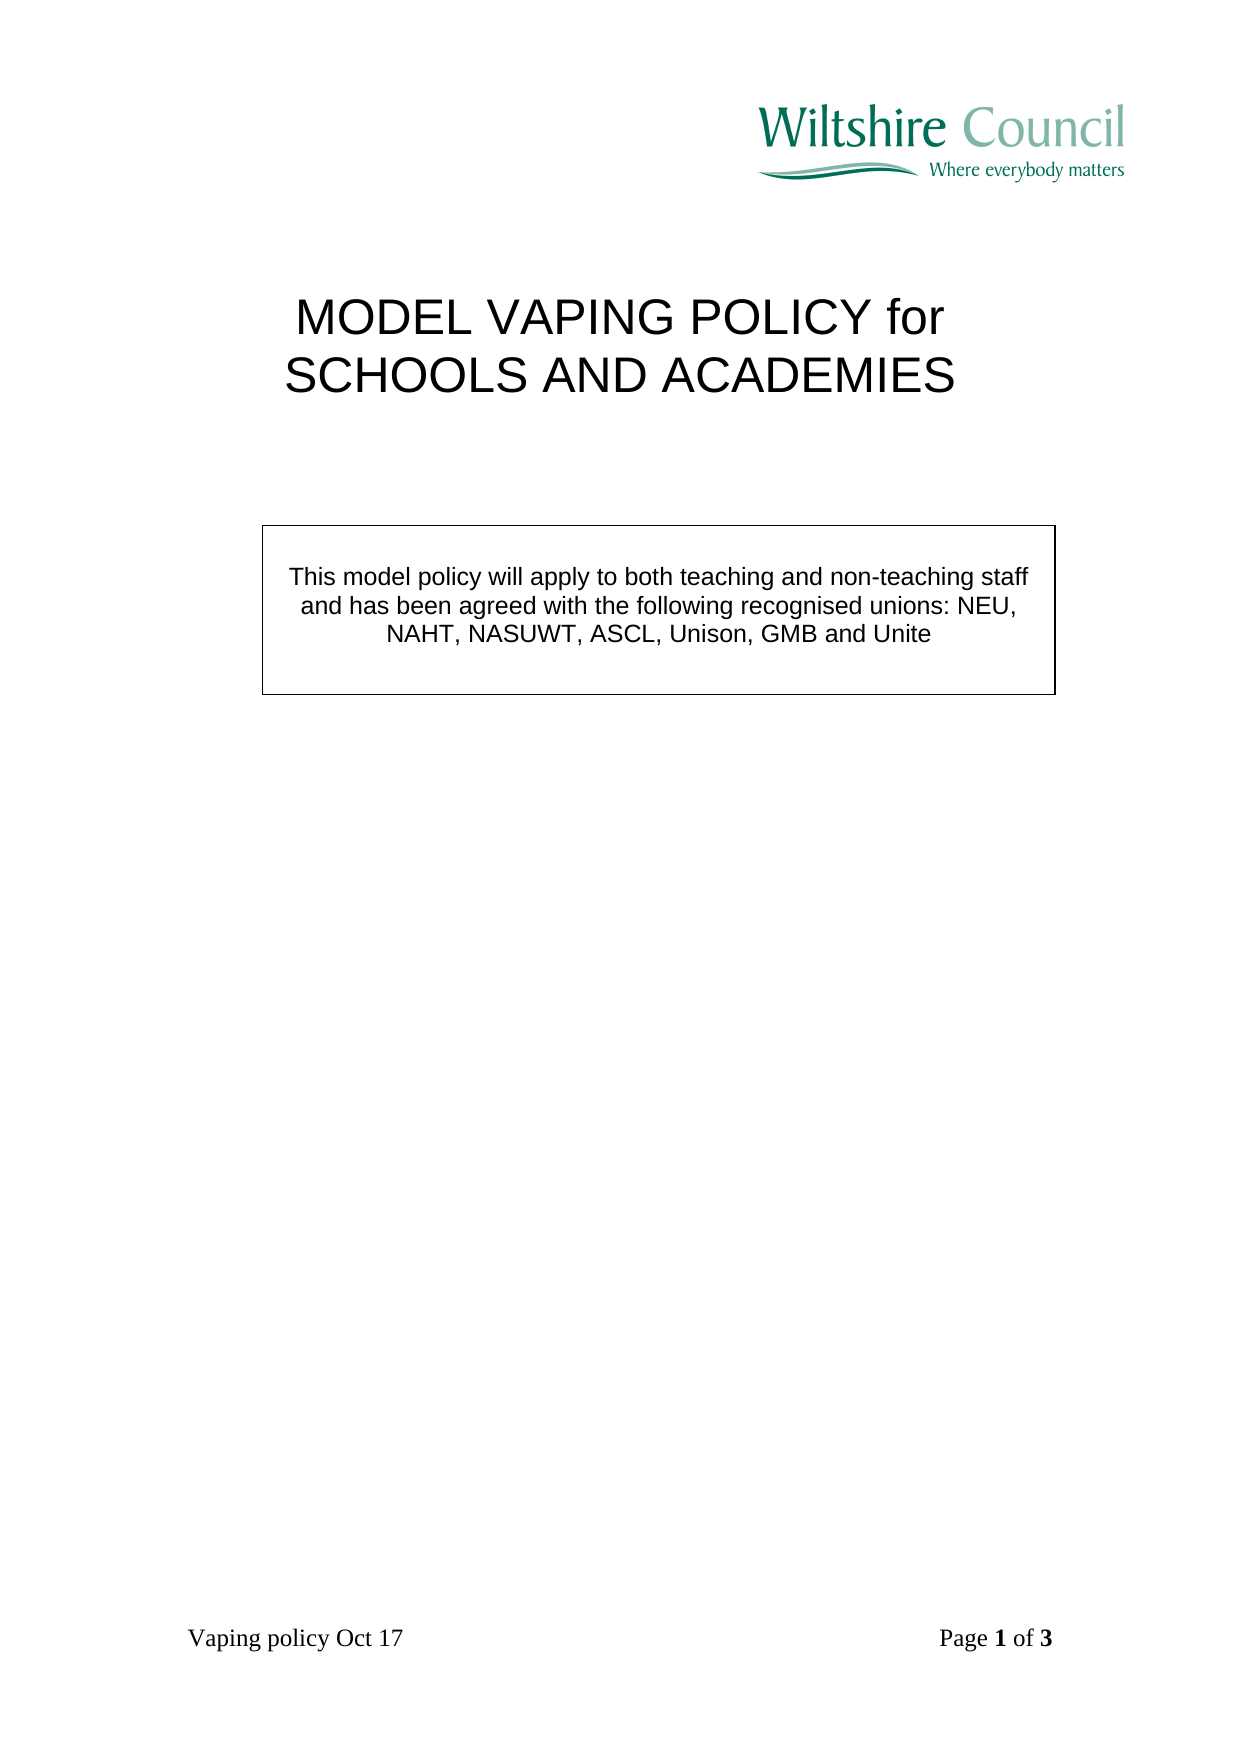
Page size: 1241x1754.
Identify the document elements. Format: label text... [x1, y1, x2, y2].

text MODEL VAPING POLICY for SCHOOLS AND ACADEMIES [187, 288, 1053, 403]
picture [731, 75, 1152, 207]
